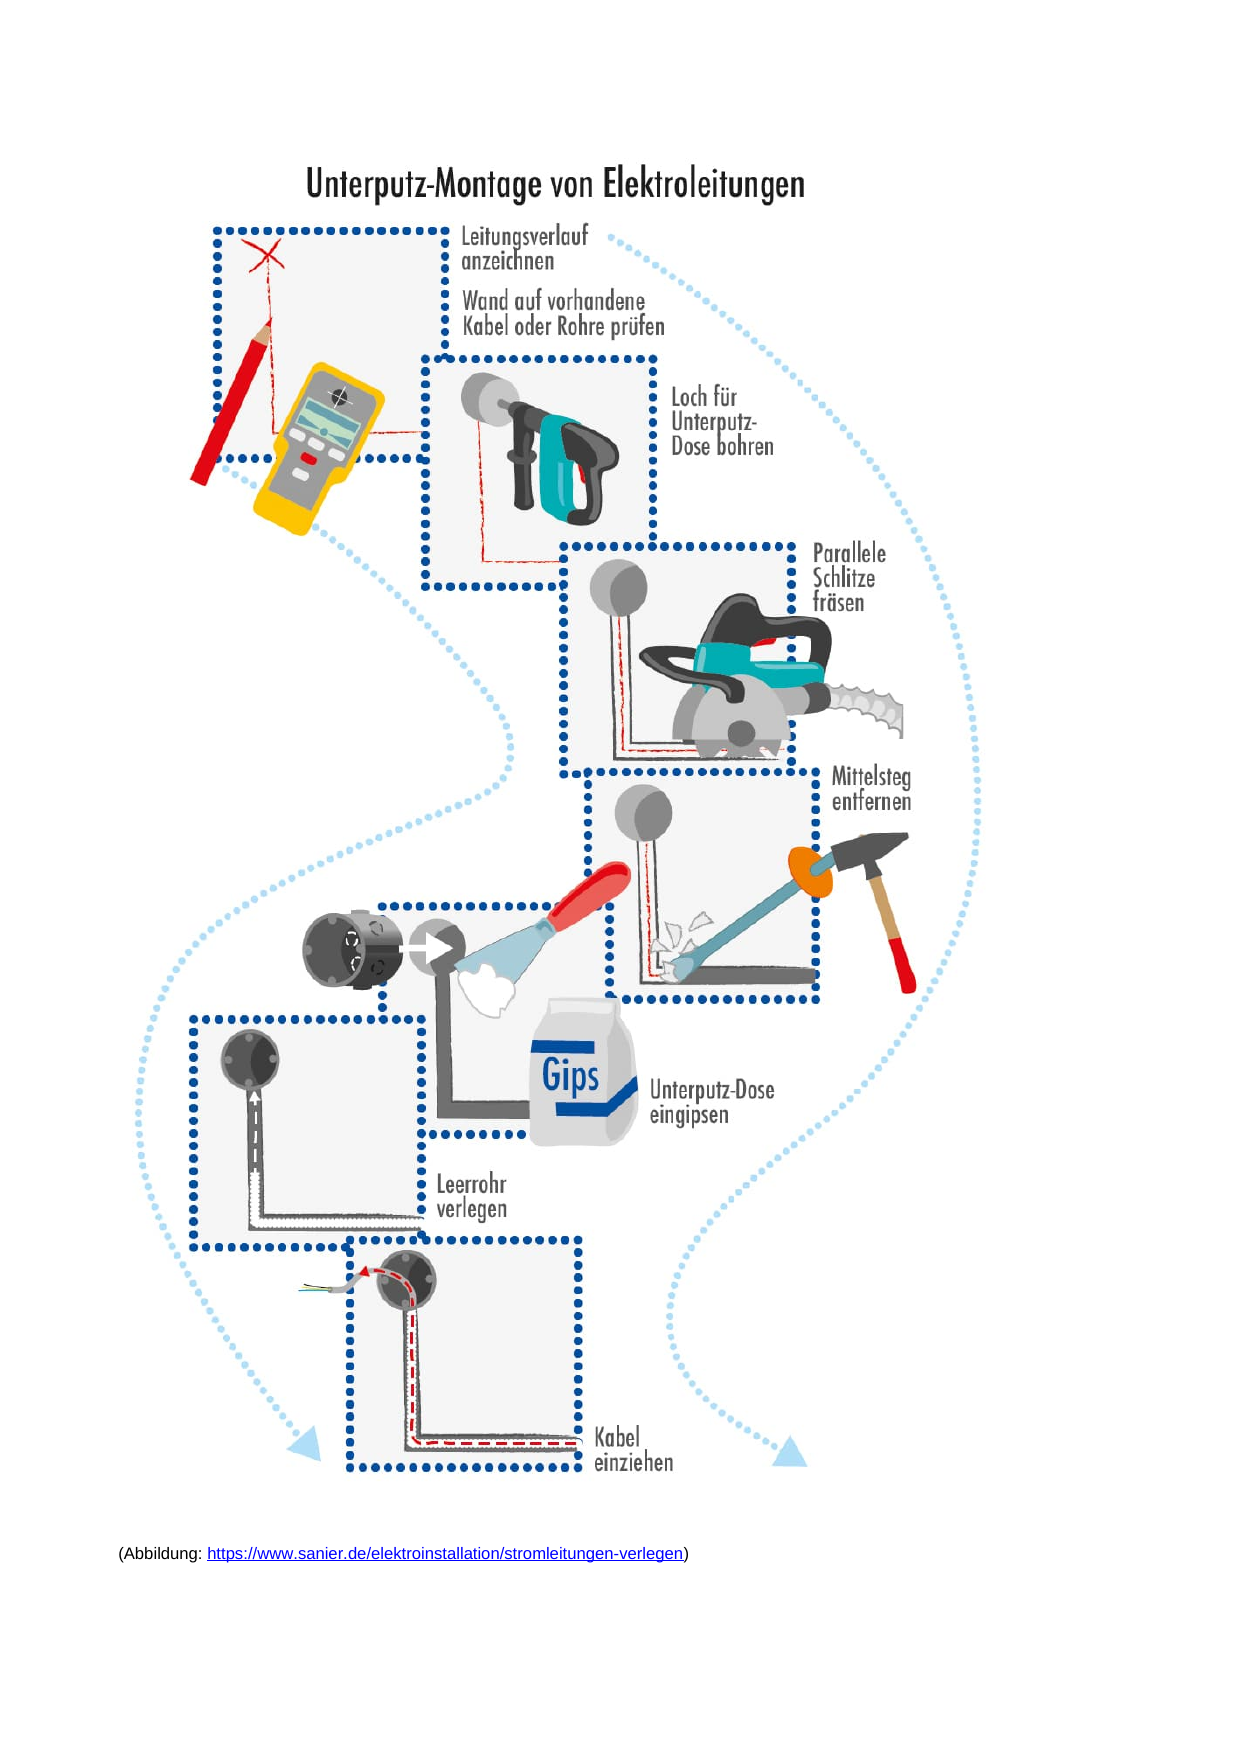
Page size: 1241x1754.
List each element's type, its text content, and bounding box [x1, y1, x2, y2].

picture [118, 137, 992, 1544]
